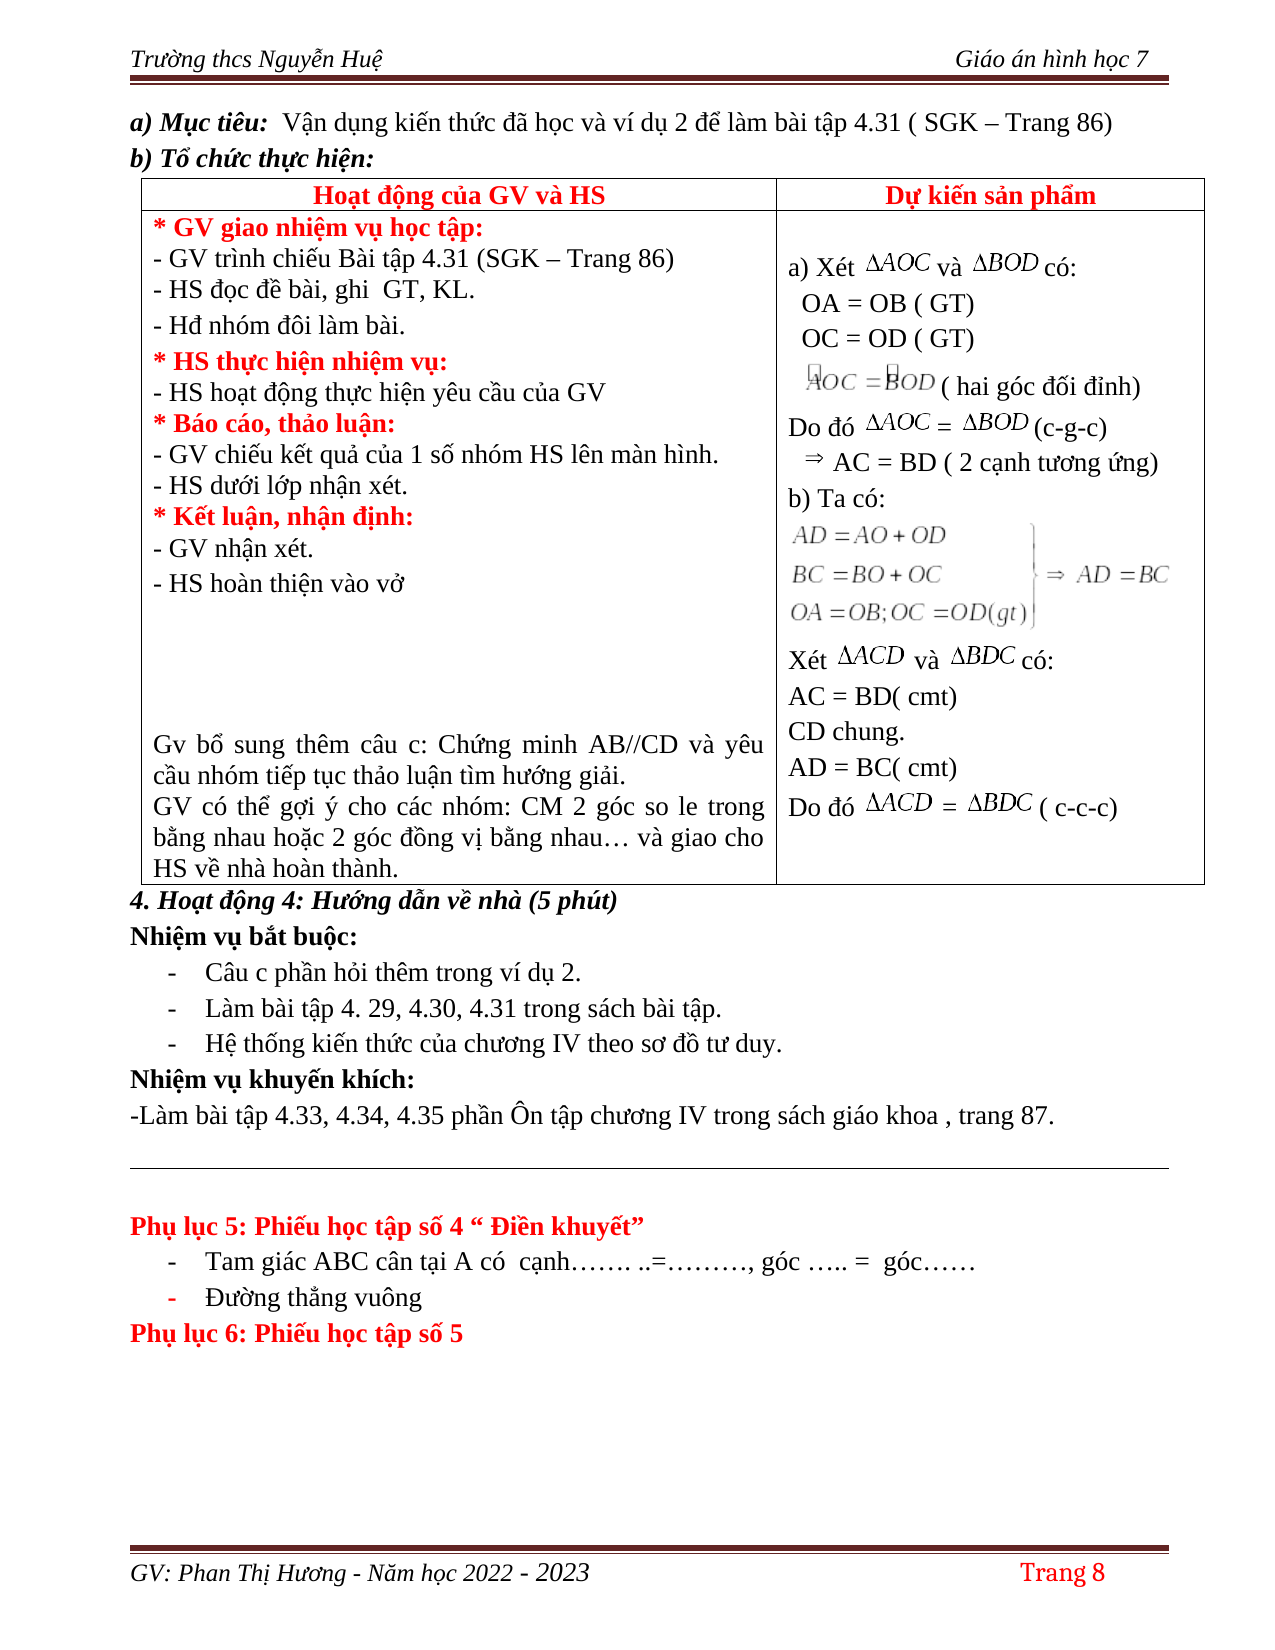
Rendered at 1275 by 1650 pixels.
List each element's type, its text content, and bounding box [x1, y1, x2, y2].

text Nhiệm vụ khuyến khích: [130, 1063, 1169, 1094]
text Phụ lục 6: Phiếu học tập số 5 [130, 1317, 1169, 1348]
list Đường thẳng vuông [167, 1281, 1169, 1312]
list Tam giác ABC cân tại A có cạnh……. ..=………, góc ….. = góc…… [167, 1245, 1169, 1277]
table_cell * GV giao nhiệm vụ học tập: - GV trình chiếu Bài tập 4.31 (SGK – Trang 86) - HS đọc đề bài, ghi GT, KL. - Hđ nhóm đôi làm bài. * HS thực hiện nhiệm vụ: - HS hoạt động thực hiện yêu cầu của GV * Báo cáo, thảo luận: - GV chiếu kết quả của 1 số nhóm HS lên màn hình. - HS dưới lớp nhận xét. * Kết luận, nhận định: - GV nhận xét. - HS hoàn thiện vào vở Gv bổ sung thêm câu c: Chứng minh AB//CD và yêu cầu nhóm tiếp tục thảo luận tìm hướng giải. GV có thể gợi ý cho các nhóm: CM 2 góc so le trong bằng nhau hoặc 2 góc đồng vị bằng nhau… và giao cho HS về nhà hoàn thành. [142, 211, 776, 883]
list Hệ thống kiến thức của chương IV theo sơ đồ tư duy. [167, 1027, 1169, 1058]
text Nhiệm vụ bắt buộc: [130, 920, 1169, 951]
text 4. Hoạt động 4: Hướng dẫn về nhà (5 phút) [130, 884, 1169, 916]
table_header Dự kiến sản phẩm [777, 179, 1204, 210]
table_header Hoạt động của GV và HS [142, 179, 776, 210]
list Câu c phần hỏi thêm trong ví dụ 2. [167, 956, 1169, 987]
list Làm bài tập 4. 29, 4.30, 4.31 trong sách bài tập. [167, 992, 1169, 1023]
text b) Tổ chức thực hiện: [130, 142, 1169, 173]
text -Làm bài tập 4.33, 4.34, 4.35 phần Ôn tập chương IV trong sách giáo khoa , trang 87. [130, 1099, 1169, 1130]
text Phụ lục 5: Phiếu học tập số 4 “ Điền khuyết” [130, 1210, 1169, 1241]
table_cell a) Xét và có: OA = OB ( GT) OC = OD ( GT) ( hai góc đối đỉnh) Do đó = (c-g-c) AC = BD ( 2 cạnh tương ứng) b) Ta có: Xét và có: AC = BD( cmt) CD chung. AD = BC( cmt) Do đó = ( c-c-c) [777, 211, 1204, 883]
text a) Mục tiêu: Vận dụng kiến thức đã học và ví dụ 2 để làm bài tập 4.31 ( SGK – Trang 86) [130, 106, 1169, 137]
